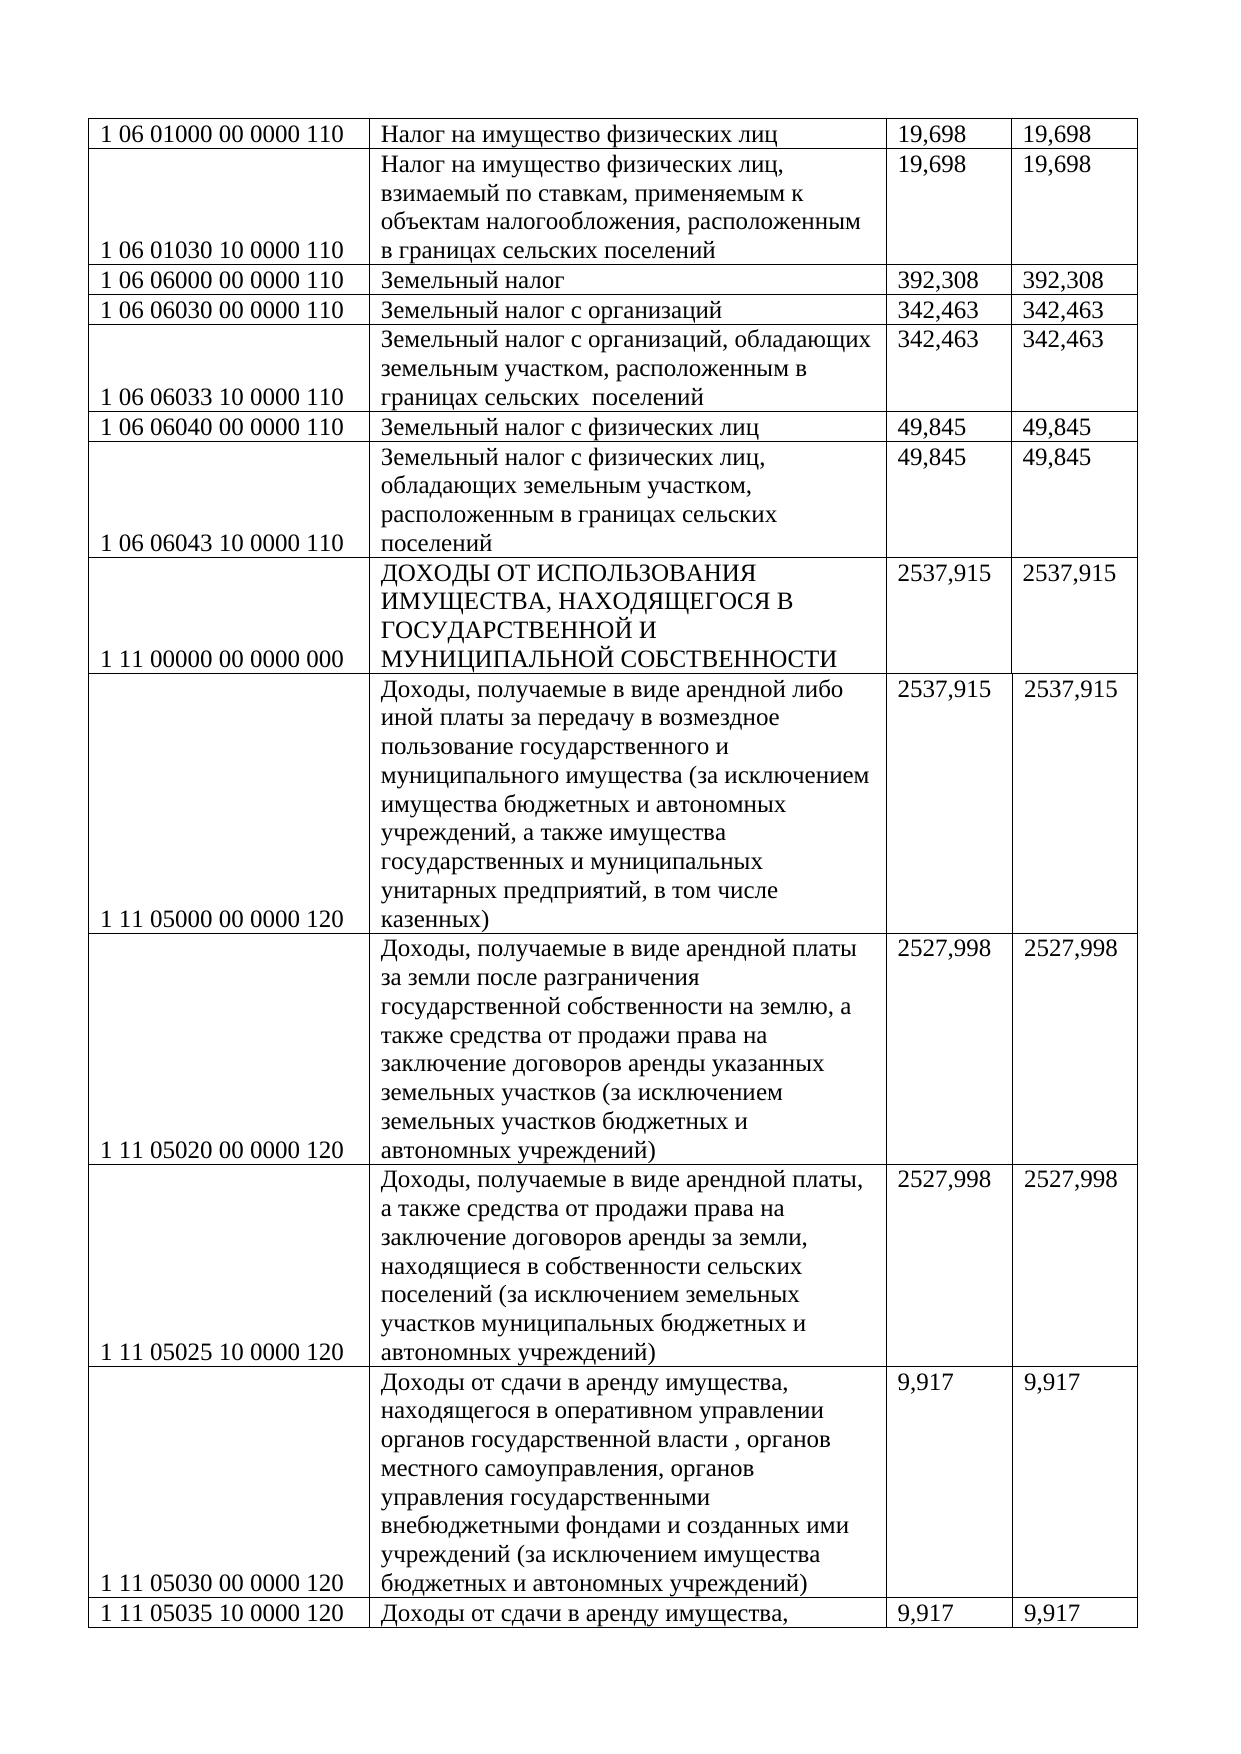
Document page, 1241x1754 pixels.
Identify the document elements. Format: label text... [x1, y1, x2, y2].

table_cell Земельный налог с физических лиц, обладающих земельным участком, расположенным в границах сельских поселений [370, 442, 886, 557]
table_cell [89, 1598, 369, 1627]
table_cell 1 11 05020 00 0000 120 [89, 934, 369, 1163]
table_cell 2527,998 [1013, 1165, 1137, 1366]
table_cell 2537,915 [887, 558, 1011, 673]
table_cell 19,698 [887, 149, 1011, 264]
table_cell 1 06 06043 10 0000 110 [89, 442, 369, 557]
table_cell 49,845 [1012, 412, 1137, 441]
table_cell ДОХОДЫ ОТ ИСПОЛЬЗОВАНИЯ ИМУЩЕСТВА, НАХОДЯЩЕГОСЯ В ГОСУДАРСТВЕННОЙ И МУНИЦИПАЛЬНОЙ СОБСТВЕННОСТИ [370, 558, 886, 673]
table_cell 9,917 [887, 1367, 1012, 1597]
table_cell 1 06 01000 00 0000 110 [89, 119, 369, 148]
table_cell 9,917 [1013, 1598, 1137, 1627]
table_cell Земельный налог с организаций [370, 295, 886, 323]
table_cell 2527,998 [1013, 934, 1137, 1163]
table_cell Земельный налог [370, 265, 886, 294]
table_cell 1 06 06040 00 0000 110 [89, 412, 369, 441]
table_cell 342,463 [887, 295, 1011, 323]
table_cell 49,845 [887, 442, 1011, 557]
table_cell 1 06 06033 10 0000 110 [89, 325, 369, 411]
table_cell 49,845 [1012, 442, 1137, 557]
table_cell 1 06 06030 00 0000 110 [89, 295, 369, 323]
table_cell 1 06 01030 10 0000 110 [89, 149, 369, 264]
table_cell 1 11 05030 00 0000 120 [89, 1367, 369, 1597]
table_cell 342,463 [1012, 295, 1137, 323]
table_cell Налог на имущество физических лиц, взимаемый по ставкам, применяемым к объектам налогообложения, расположенным в границах сельских поселений [370, 149, 886, 264]
table_cell 9,917 [1013, 1367, 1137, 1597]
table_cell Доходы, получаемые в виде арендной платы, а также средства от продажи права на заключение договоров аренды за земли, находящиеся в собственности сельских поселений (за исключением земельных участков муниципальных бюджетных и автономных учреждений) [370, 1165, 886, 1366]
table_cell 19,698 [1012, 119, 1137, 148]
table_cell Налог на имущество физических лиц [370, 119, 886, 148]
table_cell Доходы, получаемые в виде арендной либо иной платы за передачу в возмездное пользование государственного и муниципального имущества (за исключением имущества бюджетных и автономных учреждений, а также имущества государственных и муниципальных унитарных предприятий, в том числе казенных) [370, 674, 886, 932]
table_cell 1 06 06000 00 0000 110 [89, 265, 369, 294]
table_cell 49,845 [887, 412, 1011, 441]
table_cell Доходы от сдачи в аренду имущества, находящегося в оперативном управлении органов государственной власти , органов местного самоуправления, органов управления государственными внебюджетными фондами и созданных ими учреждений (за исключением имущества бюджетных и автономных учреждений) [370, 1367, 886, 1597]
table_cell 1 11 00000 00 0000 000 [89, 558, 369, 673]
table_cell 9,917 [887, 1598, 1012, 1627]
table_cell 2537,915 [887, 674, 1012, 932]
table_cell 2527,998 [887, 934, 1012, 1163]
table_cell 1 11 05000 00 0000 120 [89, 674, 369, 932]
table_cell 19,698 [887, 119, 1011, 148]
table_cell 392,308 [1012, 265, 1137, 294]
table_cell 342,463 [887, 325, 1011, 411]
table_cell 2527,998 [887, 1165, 1012, 1366]
table_cell Доходы, получаемые в виде арендной платы за земли после разграничения государственной собственности на землю, а также средства от продажи права на заключение договоров аренды указанных земельных участков (за исключением земельных участков бюджетных и автономных учреждений) [370, 934, 886, 1163]
table_cell 342,463 [1012, 325, 1137, 411]
table_cell 2537,915 [1012, 558, 1137, 673]
table_cell 1 11 05025 10 0000 120 [89, 1165, 369, 1366]
table_cell 19,698 [1012, 149, 1137, 264]
table_cell Земельный налог с физических лиц [370, 412, 886, 441]
table_cell 2537,915 [1013, 674, 1137, 932]
table_cell Земельный налог с организаций, обладающих земельным участком, расположенным в границах сельских поселений [370, 325, 886, 411]
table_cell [370, 1598, 886, 1627]
table_cell 392,308 [887, 265, 1011, 294]
